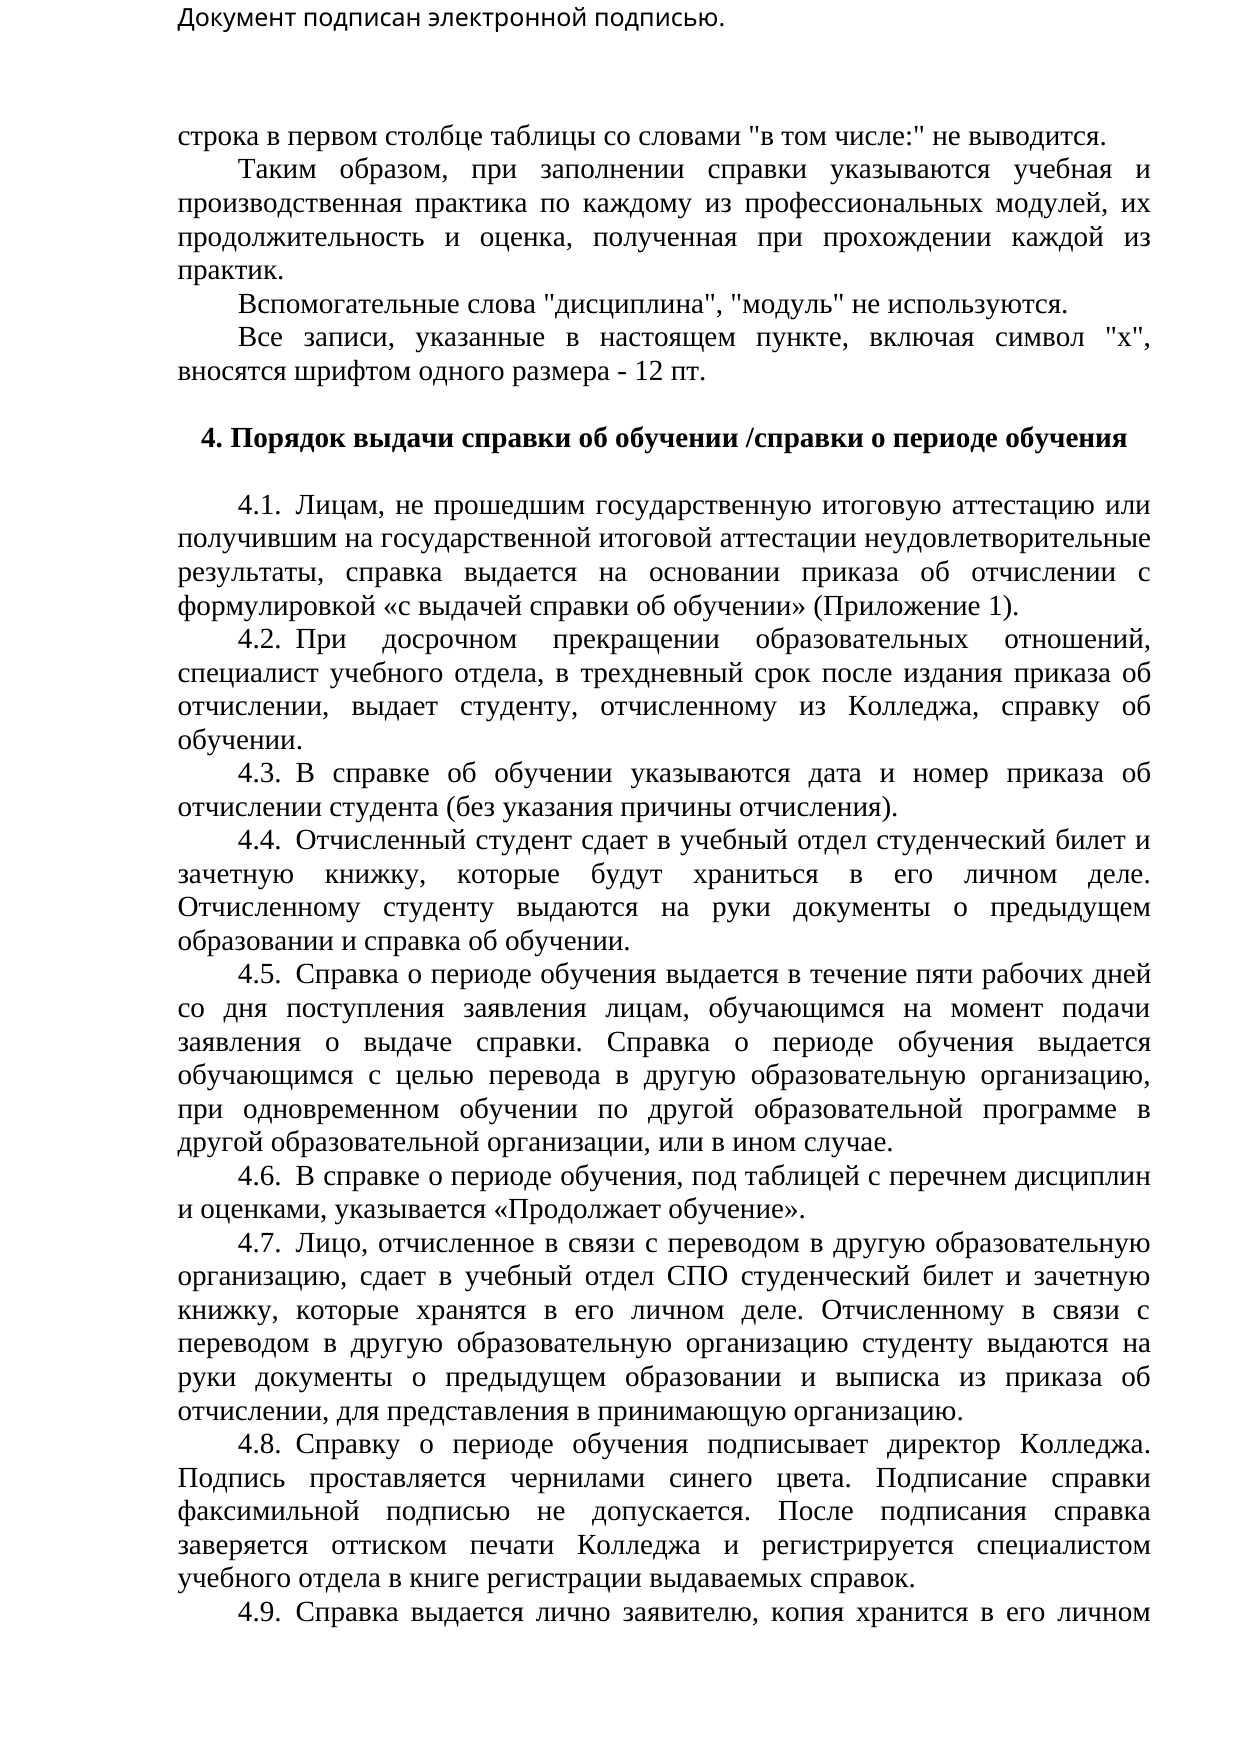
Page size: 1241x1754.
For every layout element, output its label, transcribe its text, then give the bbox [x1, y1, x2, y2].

list Лицам, не прошедшим государственную итоговую аттестацию или получившим на государственной итоговой аттестации неудовлетворительные результаты, справка выдается на основании приказа об отчислении с формулировкой «с выдачей справки об обучении» (Приложение 1). [177, 487, 1152, 621]
list Отчисленный студент сдает в учебный отдел студенческий билет и зачетную книжку, которые будут храниться в его личном деле. Отчисленному студенту выдаются на руки документы о предыдущем образовании и справка об обучении. [177, 822, 1152, 957]
list Справка о периоде обучения выдается в течение пяти рабочих дней со дня поступления заявления лицам, обучающимся на момент подачи заявления о выдаче справки. Справка о периоде обучения выдается обучающимся с целью перевода в другую образовательную организацию, при одновременном обучении по другой образовательной программе в другой образовательной организации, или в ином случае. [177, 957, 1152, 1158]
list В справке об обучении указываются дата и номер приказа об отчислении студента (без указания причины отчисления). [177, 755, 1152, 822]
list В справке о периоде обучения, под таблицей с перечнем дисциплин и оценками, указывается «Продолжает обучение». [177, 1158, 1152, 1225]
list Справку о периоде обучения подписывает директор Колледжа. Подпись проставляется чернилами синего цвета. Подписание справки факсимильной подписью не допускается. После подписания справка заверяется оттиском печати Колледжа и регистрируется специалистом учебного отдела в книге регистрации выдаваемых справок. [177, 1426, 1152, 1594]
text Вспомогательные слова "дисциплина", "модуль" не используются. [177, 286, 1152, 319]
text Все записи, указанные в настоящем пункте, включая символ "х", вносятся шрифтом одного размера - 12 пт. [177, 319, 1152, 386]
text Таким образом, при заполнении справки указываются учебная и производственная практика по каждому из профессиональных модулей, их продолжительность и оценка, полученная при прохождении каждой из практик. [177, 152, 1152, 286]
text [177, 118, 1152, 152]
list Порядок выдачи справки об обучении /справки о периоде обучения [177, 420, 1152, 453]
list При досрочном прекращении образовательных отношений, специалист учебного отдела, в трехдневный срок после издания приказа об отчислении, выдает студенту, отчисленному из Колледжа, справку об обучении. [177, 621, 1152, 755]
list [177, 1594, 1152, 1627]
list Лицо, отчисленное в связи с переводом в другую образовательную организацию, сдает в учебный отдел СПО студенческий билет и зачетную книжку, которые хранятся в его личном деле. Отчисленному в связи с переводом в другую образовательную организацию студенту выдаются на руки документы о предыдущем образовании и выписка из приказа об отчислении, для представления в принимающую организацию. [177, 1225, 1152, 1426]
